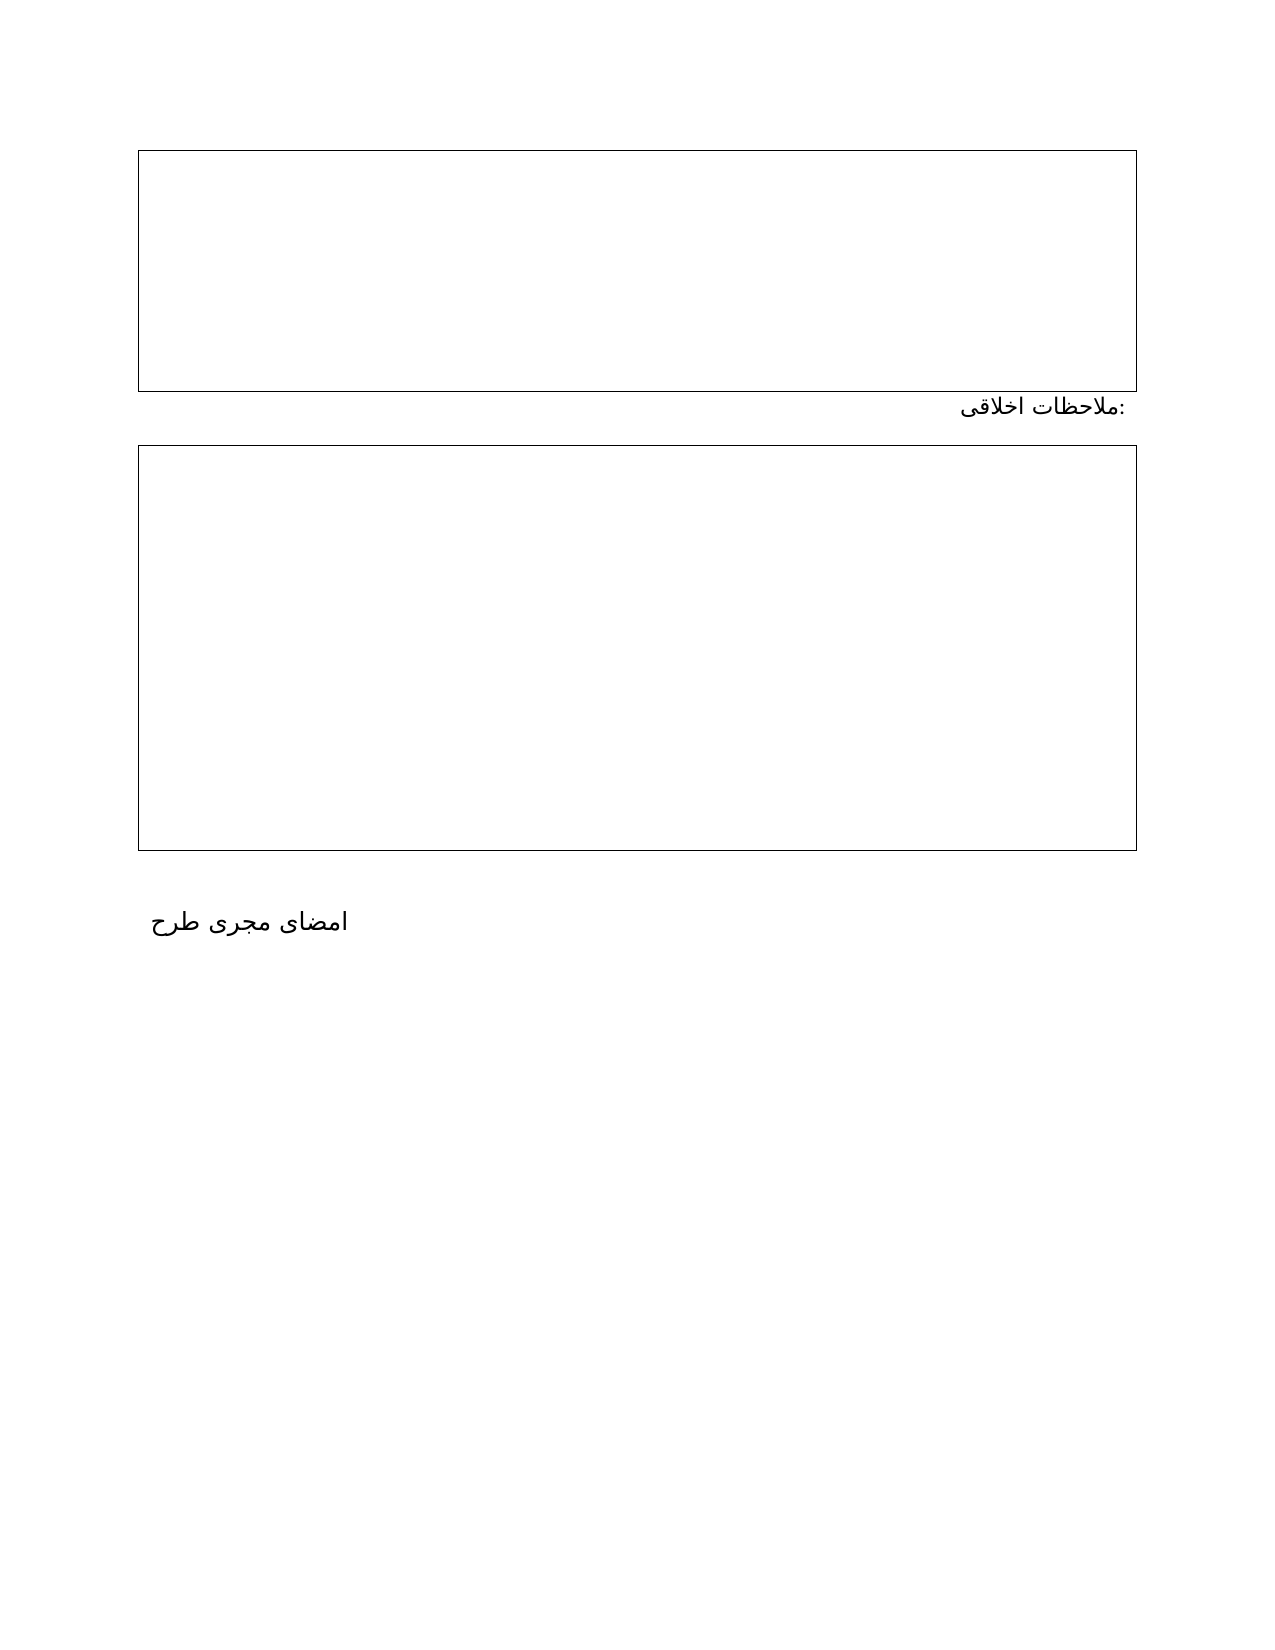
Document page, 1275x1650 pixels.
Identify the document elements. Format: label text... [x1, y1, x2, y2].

table_header [139, 446, 1136, 850]
table_header [139, 151, 1136, 391]
text امضای مجری طرح [150, 907, 1125, 936]
text ملاحظات اخلاقی: [150, 392, 1125, 420]
